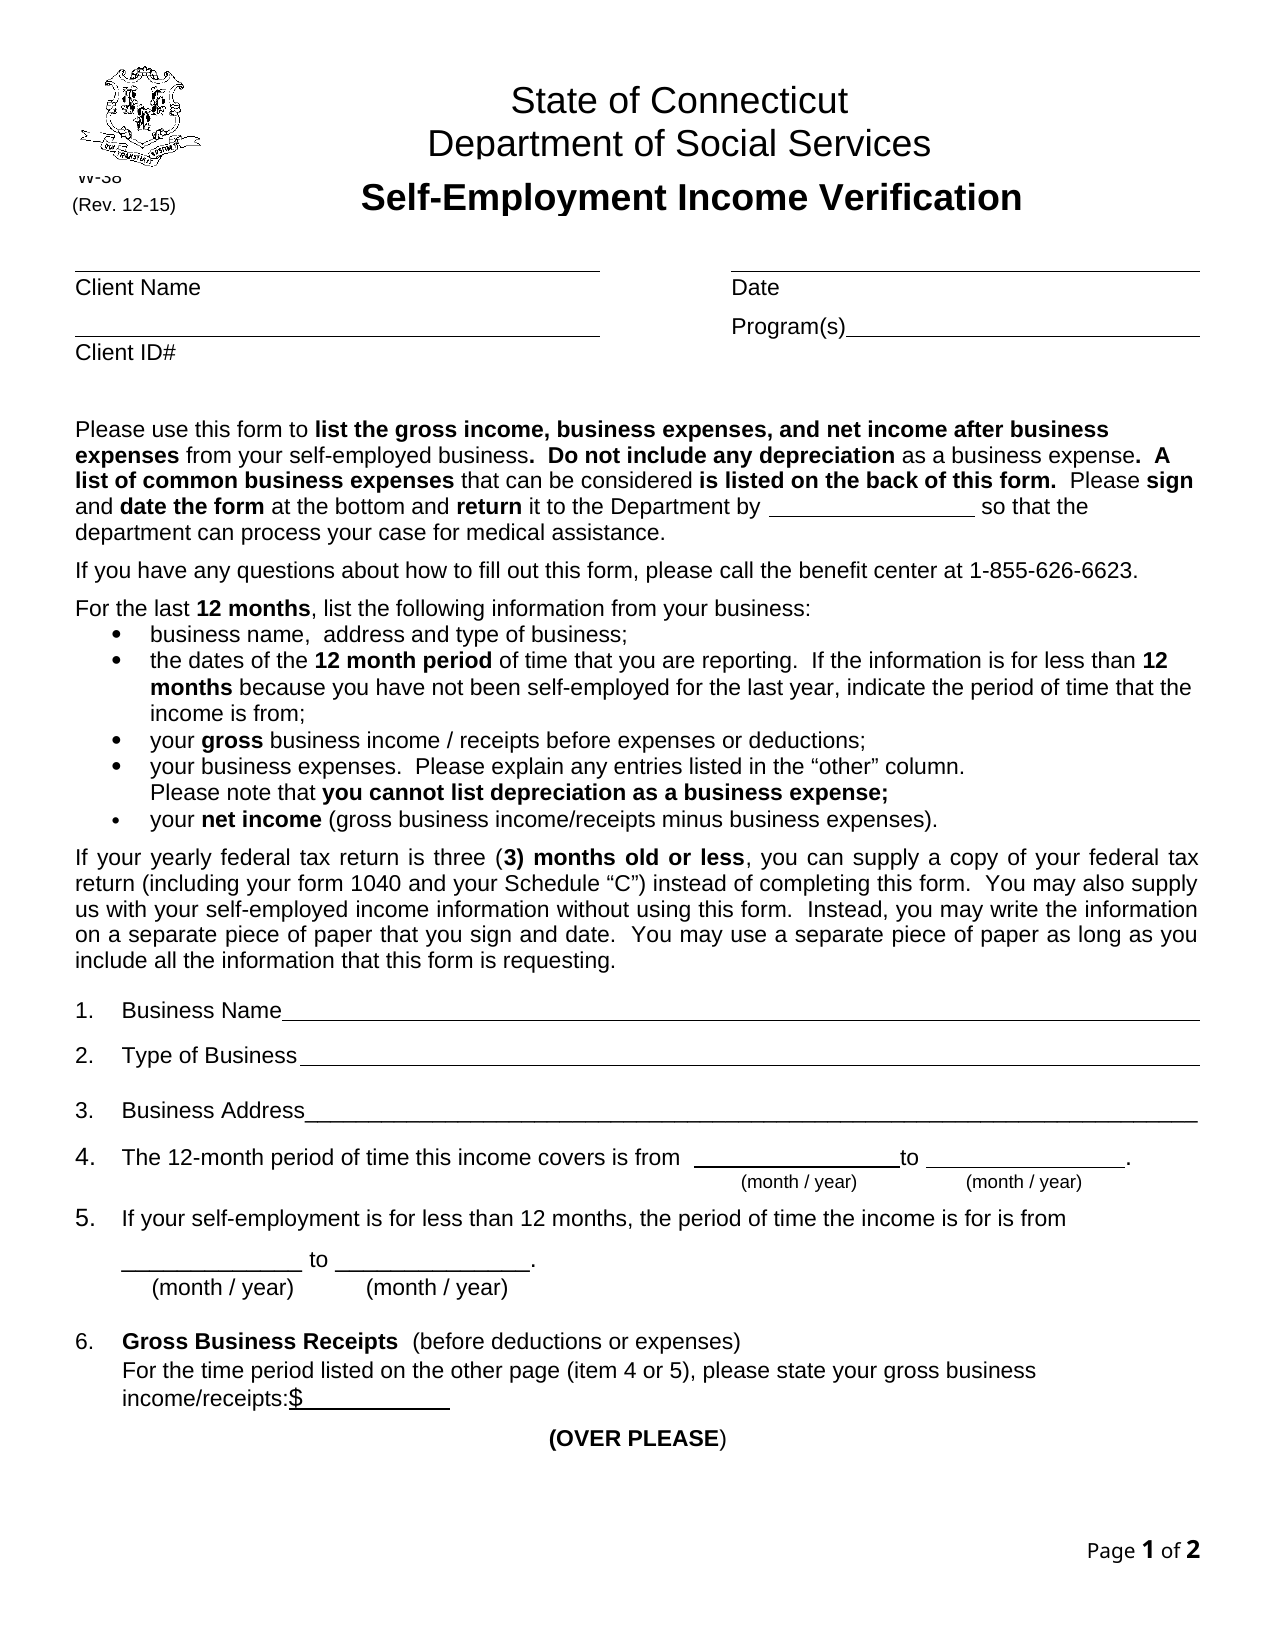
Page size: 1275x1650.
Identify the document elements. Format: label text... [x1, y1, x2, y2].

text For the last 12 months, list the following information from your business: [75, 596, 1200, 621]
text Program(s) [75, 313, 1200, 339]
text (OVER PLEASE) [75, 1424, 1200, 1451]
list Business Name [75, 997, 1200, 1023]
text (month / year) (month / year) [75, 1274, 1200, 1301]
picture [75, 60, 207, 176]
list the dates of the 12 month period of time that you are reporting. If the information is for less than 12 months because you have not been self-employed for the last year, indicate the period of time that the income is from; [112, 647, 1200, 727]
text Client Name Date [75, 274, 1200, 301]
list If your self-employment is for less than 12 months, the period of time the income is for is from [75, 1203, 1200, 1232]
list business name, address and type of business; [112, 621, 1200, 647]
text Please use this form to list the gross income, business expenses, and net income after business expenses from your self-employed business. Do not include any depreciation as a business expense. A list of common business expenses that can be considered is listed on the back of this form. Please sign and date the form at the bottom and return it to the Department by so that the department can process your case for medical assistance. [75, 417, 1200, 545]
text If your yearly federal tax return is three (3) months old or less, you can supply a copy of your federal tax return (including your form 1040 and your Schedule “C”) instead of completing this form. You may also supply us with your self-employed income information without using this form. Instead, you may write the information on a separate piece of paper that you sign and date. You may use a separate piece of paper as long as you include all the information that this form is requesting. [75, 844, 1200, 973]
text Please note that you cannot list depreciation as a business expense; [112, 779, 1200, 806]
list your business expenses. Please explain any entries listed in the “other” column. [112, 753, 1200, 779]
text If you have any questions about how to fill out this form, please call the benefit center at 1-855-626-6623. [75, 558, 1200, 583]
text (month / year) (month / year) [75, 1171, 1200, 1192]
list your gross business income / receipts before expenses or deductions; [112, 727, 1200, 753]
text _____________ to ______________. [121, 1243, 1200, 1272]
subtitle Client ID# [75, 339, 1200, 366]
list your net income (gross business income/receipts minus business expenses). [112, 806, 1200, 832]
list The 12-month period of time this income covers is from to . [75, 1142, 1200, 1171]
text For the time period listed on the other page (item 4 or 5), please state your gross business income/receipts:$ [75, 1357, 1200, 1412]
list Type of Business [75, 1042, 1200, 1068]
list Gross Business Receipts (before deductions or expenses) [75, 1329, 1200, 1355]
list Business Address______________________________________________________________________ [75, 1097, 1200, 1123]
